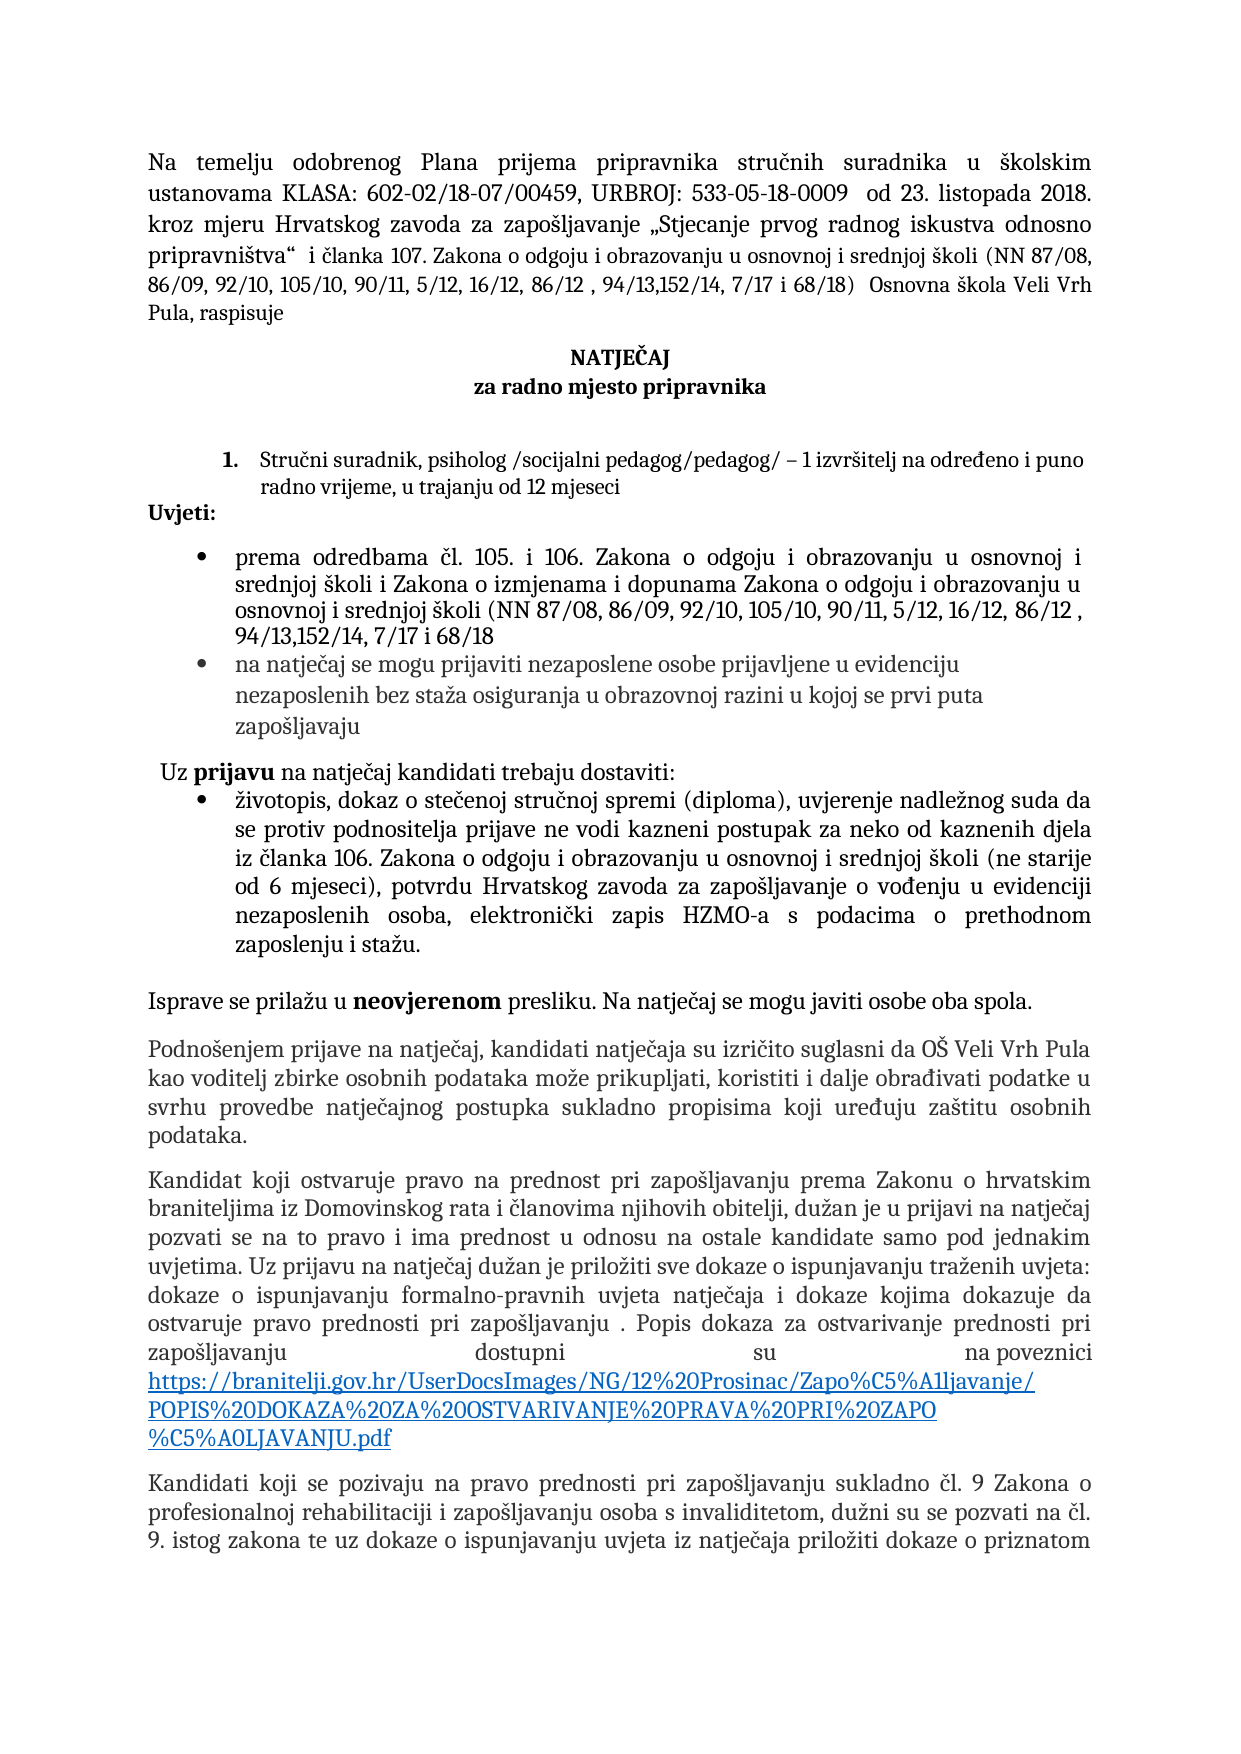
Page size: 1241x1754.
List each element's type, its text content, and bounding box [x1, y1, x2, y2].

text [148, 1469, 1093, 1555]
text Uz prijavu na natječaj kandidati trebaju dostaviti: [160, 760, 1082, 786]
text za radno mjesto pripravnika [148, 373, 1093, 400]
list na natječaj se mogu prijaviti nezaposlene osobe prijavljene u evidenciju nezaposlenih bez staža osiguranja u obrazovnoj razini u kojoj se prvi puta zapošljavaju [197, 650, 1093, 741]
list Stručni suradnik, psiholog /socijalni pedagog/pedagog/ – 1 izvršitelj na određeno i puno radno vrijeme, u trajanju od 12 mjeseci [223, 447, 1093, 500]
list životopis, dokaz o stečenoj stručnoj spremi (diploma), uvjerenje nadležnog suda da se protiv podnositelja prijave ne vodi kazneni postupak za neko od kaznenih djela iz članka 106. Zakona o odgoju i obrazovanju u osnovnoj i srednjoj školi (ne starije od 6 mjeseci), potvrdu Hrvatskog zavoda za zapošljavanje o vođenju u evidenciji nezaposlenih osoba, elektronički zapis HZMO-a s podacima o prethodnom zaposlenju i stažu. [197, 786, 1093, 958]
text Uvjeti: [148, 500, 1093, 526]
text NATJEČAJ [148, 345, 1093, 371]
text Podnošenjem prijave na natječaj, kandidati natječaja su izričito suglasni da OŠ Veli Vrh Pula kao voditelj zbirke osobnih podataka može prikupljati, koristiti i dalje obrađivati podatke u svrhu provedbe natječajnog postupka sukladno propisima koji uređuju zaštitu osobnih podataka. [148, 1035, 1093, 1150]
text Isprave se prilažu u neovjerenom presliku. Na natječaj se mogu javiti osobe oba spola. [148, 987, 1093, 1016]
list prema odredbama čl. 105. i 106. Zakona o odgoju i obrazovanju u osnovnoj i srednjoj školi i Zakona o izmjenama i dopunama Zakona o odgoju i obrazovanju u osnovnoj i srednjoj školi (NN 87/08, 86/09, 92/10, 105/10, 90/11, 5/12, 16/12, 86/12 , 94/13,152/14, 7/17 i 68/18 [197, 545, 1082, 650]
text Kandidat koji ostvaruje pravo na prednost pri zapošljavanju prema Zakonu o hrvatskim braniteljima iz Domovinskog rata i članovima njihovih obitelji, dužan je u prijavi na natječaj pozvati se na to pravo i ima prednost u odnosu na ostale kandidate samo pod jednakim uvjetima. Uz prijavu na natječaj dužan je priložiti sve dokaze o ispunjavanju traženih uvjeta: dokaze o ispunjavanju formalno-pravnih uvjeta natječaja i dokaze kojima dokazuje da ostvaruje pravo prednosti pri zapošljavanju . Popis dokaza za ostvarivanje prednosti pri zapošljavanju dostupni su na poveznici https://branitelji.gov.hr/UserDocsImages/NG/12%20Prosinac/Zapo%C5%A1ljavanje/POPIS%20DOKAZA%20ZA%20OSTVARIVANJE%20PRAVA%20PRI%20ZAPO%C5%A0LJAVANJU.pdf [148, 1166, 1093, 1453]
text Na temelju odobrenog Plana prijema pripravnika stručnih suradnika u školskim ustanovama KLASA: 602-02/18-07/00459, URBROJ: 533-05-18-0009 od 23. listopada 2018. kroz mjeru Hrvatskog zavoda za zapošljavanje „Stjecanje prvog radnog iskustva odnosno pripravništva“ i članka 107. Zakona o odgoju i obrazovanju u osnovnoj i srednjoj školi (NN 87/08, 86/09, 92/10, 105/10, 90/11, 5/12, 16/12, 86/12 , 94/13,152/14, 7/17 i 68/18) Osnovna škola Veli Vrh Pula, raspisuje [148, 148, 1093, 326]
